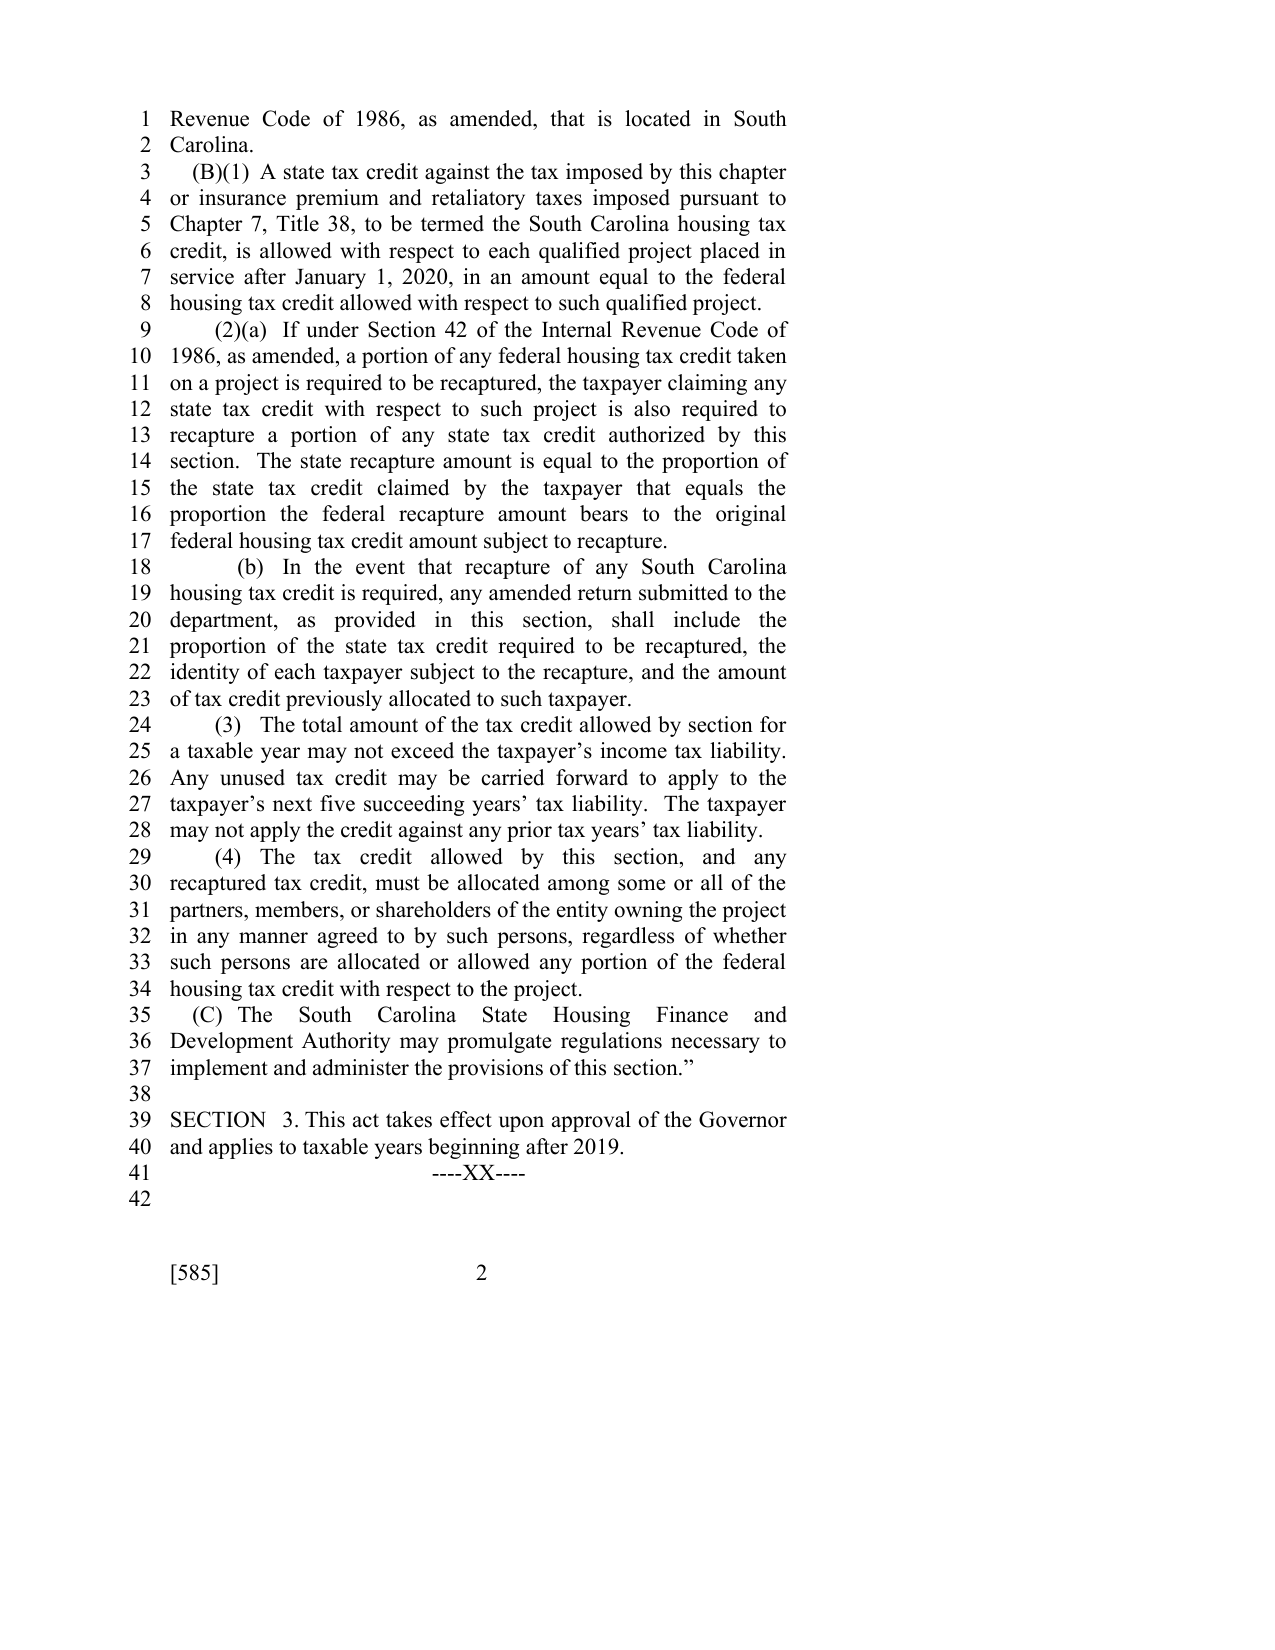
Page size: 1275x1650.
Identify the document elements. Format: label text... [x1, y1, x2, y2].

text (2)(a) If under Section 42 of the Internal Revenue Code of 1986, as amended, a portion of any federal housing tax credit taken on a project is required to be recaptured, the taxpayer claiming any state tax credit with respect to such project is also required to recapture a portion of any state tax credit authorized by this section. The state recapture amount is equal to the proportion of the state tax credit claimed by the taxpayer that equals the proportion the federal recapture amount bears to the original federal housing tax credit amount subject to recapture. [169, 316, 787, 553]
text (C) The South Carolina State Housing Finance and Development Authority may promulgate regulations necessary to implement and administer the provisions of this section.” [169, 1001, 787, 1080]
text ----XX---- [169, 1159, 787, 1186]
text (b) In the event that recapture of any South Carolina housing tax credit is required, any amended return submitted to the department, as provided in this section, shall include the proportion of the state tax credit required to be recaptured, the identity of each taxpayer subject to the recapture, and the amount of tax credit previously allocated to such taxpayer. [169, 553, 787, 711]
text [169, 105, 787, 158]
text (B)(1) A state tax credit against the tax imposed by this chapter or insurance premium and retaliatory taxes imposed pursuant to Chapter 7, Title 38, to be termed the South Carolina housing tax credit, is allowed with respect to each qualified project placed in service after January 1, 2020, in an amount equal to the federal housing tax credit allowed with respect to such qualified project. [169, 158, 787, 316]
text (3) The total amount of the tax credit allowed by section for a taxable year may not exceed the taxpayer’s income tax liability. Any unused tax credit may be carried forward to apply to the taxpayer’s next five succeeding years’ tax liability. The taxpayer may not apply the credit against any prior tax years’ tax liability. [169, 711, 787, 843]
text SECTION 3. This act takes effect upon approval of the Governor and applies to taxable years beginning after 2019. [169, 1106, 787, 1159]
text (4) The tax credit allowed by this section, and any recaptured tax credit, must be allocated among some or all of the partners, members, or shareholders of the entity owning the project in any manner agreed to by such persons, regardless of whether such persons are allocated or allowed any portion of the federal housing tax credit with respect to the project. [169, 843, 787, 1001]
